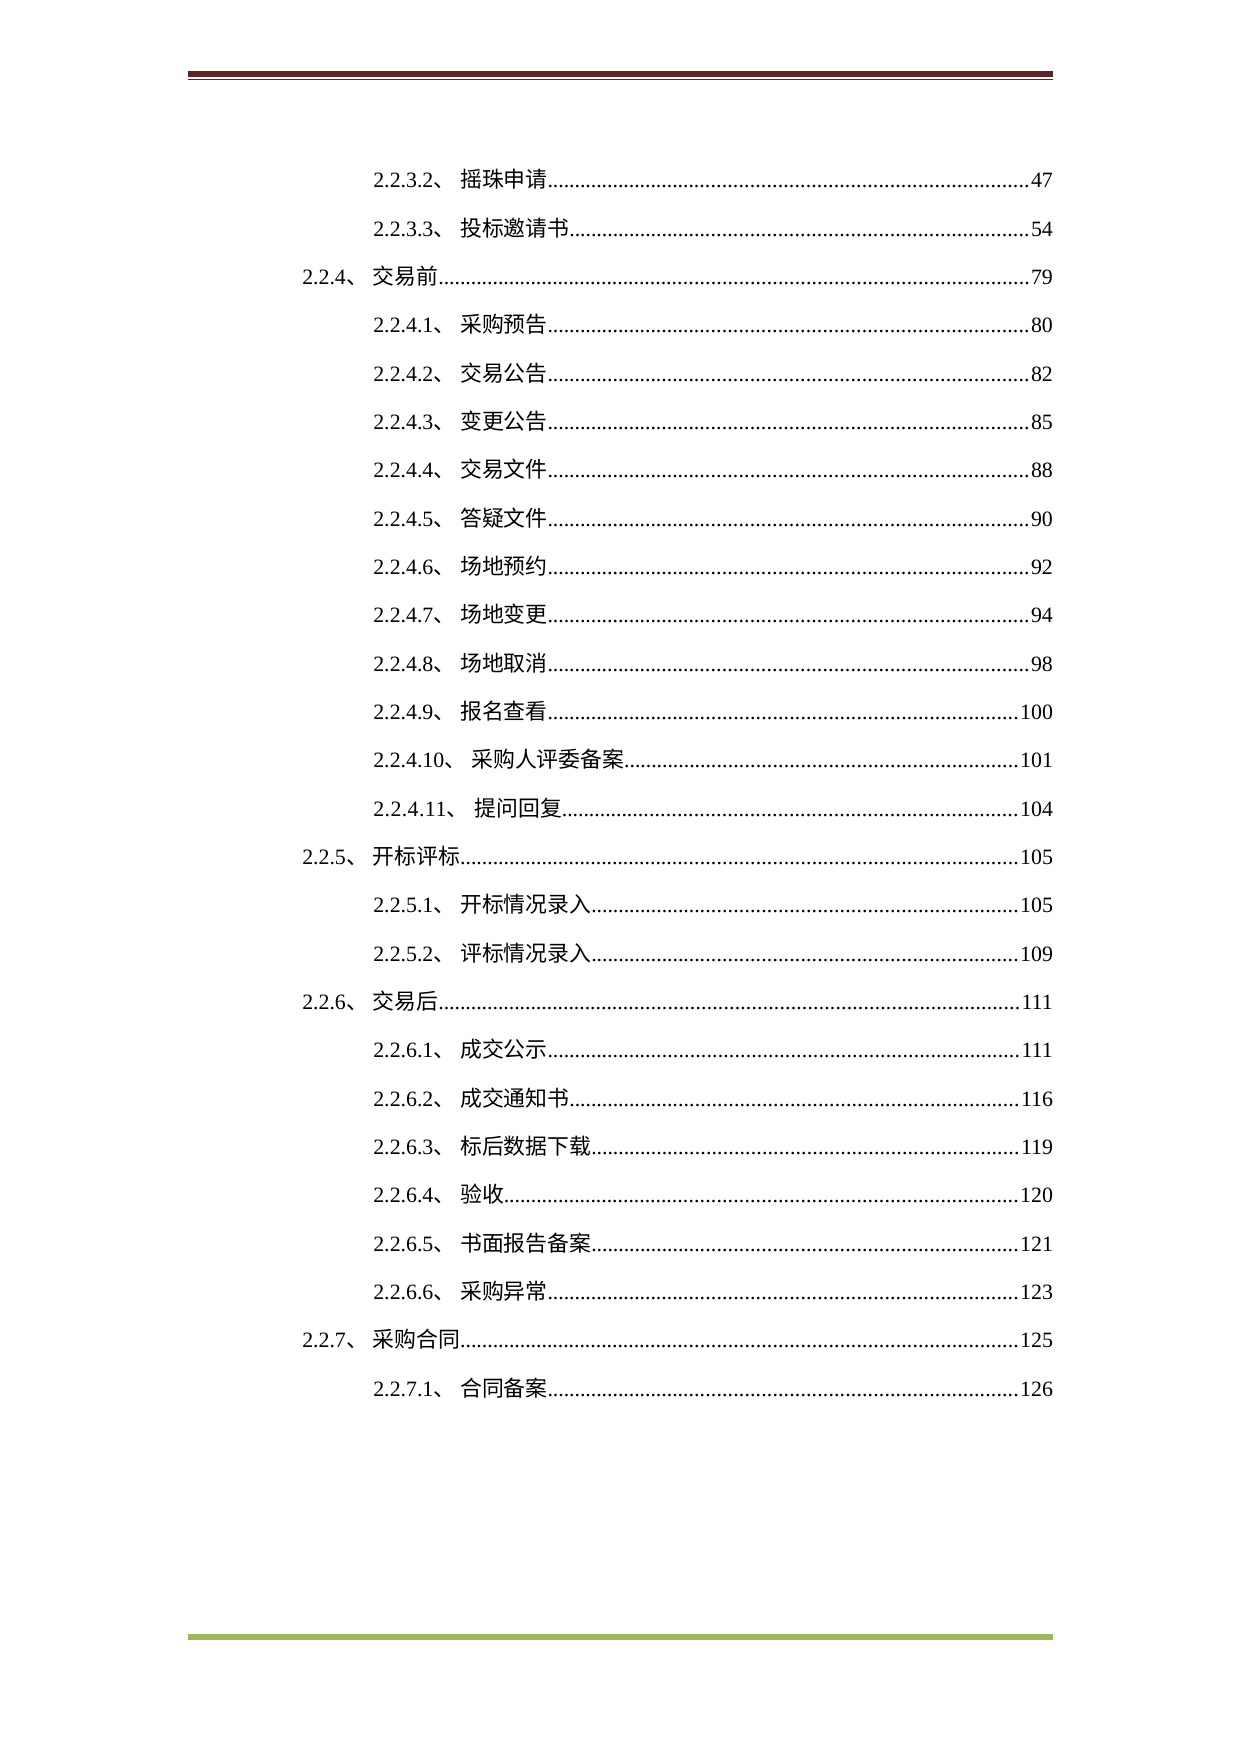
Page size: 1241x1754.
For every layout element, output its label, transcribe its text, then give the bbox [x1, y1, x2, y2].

text 2.2.6.2、 成交通知书 116 [329, 1080, 1053, 1113]
text 2.2.4.11、 提问回复 104 [329, 790, 1053, 823]
text 2.2.6、 交易后 111 [258, 984, 1053, 1016]
text 2.2.4.8、 场地取消 98 [329, 645, 1053, 678]
text 2.2.4.1、 采购预告 80 [329, 307, 1053, 339]
text 2.2.4.9、 报名查看 100 [329, 694, 1053, 726]
text 2.2.6.6、 采购异常 123 [329, 1274, 1053, 1306]
text 2.2.5.2、 评标情况录入 109 [329, 935, 1053, 968]
text 2.2.7、 采购合同 125 [258, 1322, 1053, 1354]
text 2.2.4.3、 变更公告 85 [329, 404, 1053, 436]
text 2.2.4.10、 采购人评委备案 101 [329, 742, 1053, 774]
text 2.2.3.2、 摇珠申请 47 [329, 162, 1053, 194]
text 2.2.6.5、 书面报告备案 121 [329, 1225, 1053, 1258]
text 2.2.4.2、 交易公告 82 [329, 355, 1053, 388]
text 2.2.6.4、 验收 120 [329, 1177, 1053, 1209]
text 2.2.3.3、 投标邀请书 54 [329, 210, 1053, 243]
text 2.2.6.1、 成交公示 111 [329, 1032, 1053, 1064]
text 2.2.7.1、 合同备案 126 [329, 1370, 1053, 1403]
text 2.2.4.4、 交易文件 88 [329, 452, 1053, 484]
text 2.2.4.7、 场地变更 94 [329, 597, 1053, 629]
text 2.2.5.1、 开标情况录入 105 [329, 887, 1053, 919]
text 2.2.6.3、 标后数据下载 119 [329, 1129, 1053, 1161]
text 2.2.4.5、 答疑文件 90 [329, 500, 1053, 533]
text 2.2.4、 交易前 79 [258, 259, 1053, 291]
text 2.2.5、 开标评标 105 [258, 839, 1053, 871]
text 2.2.4.6、 场地预约 92 [329, 549, 1053, 581]
